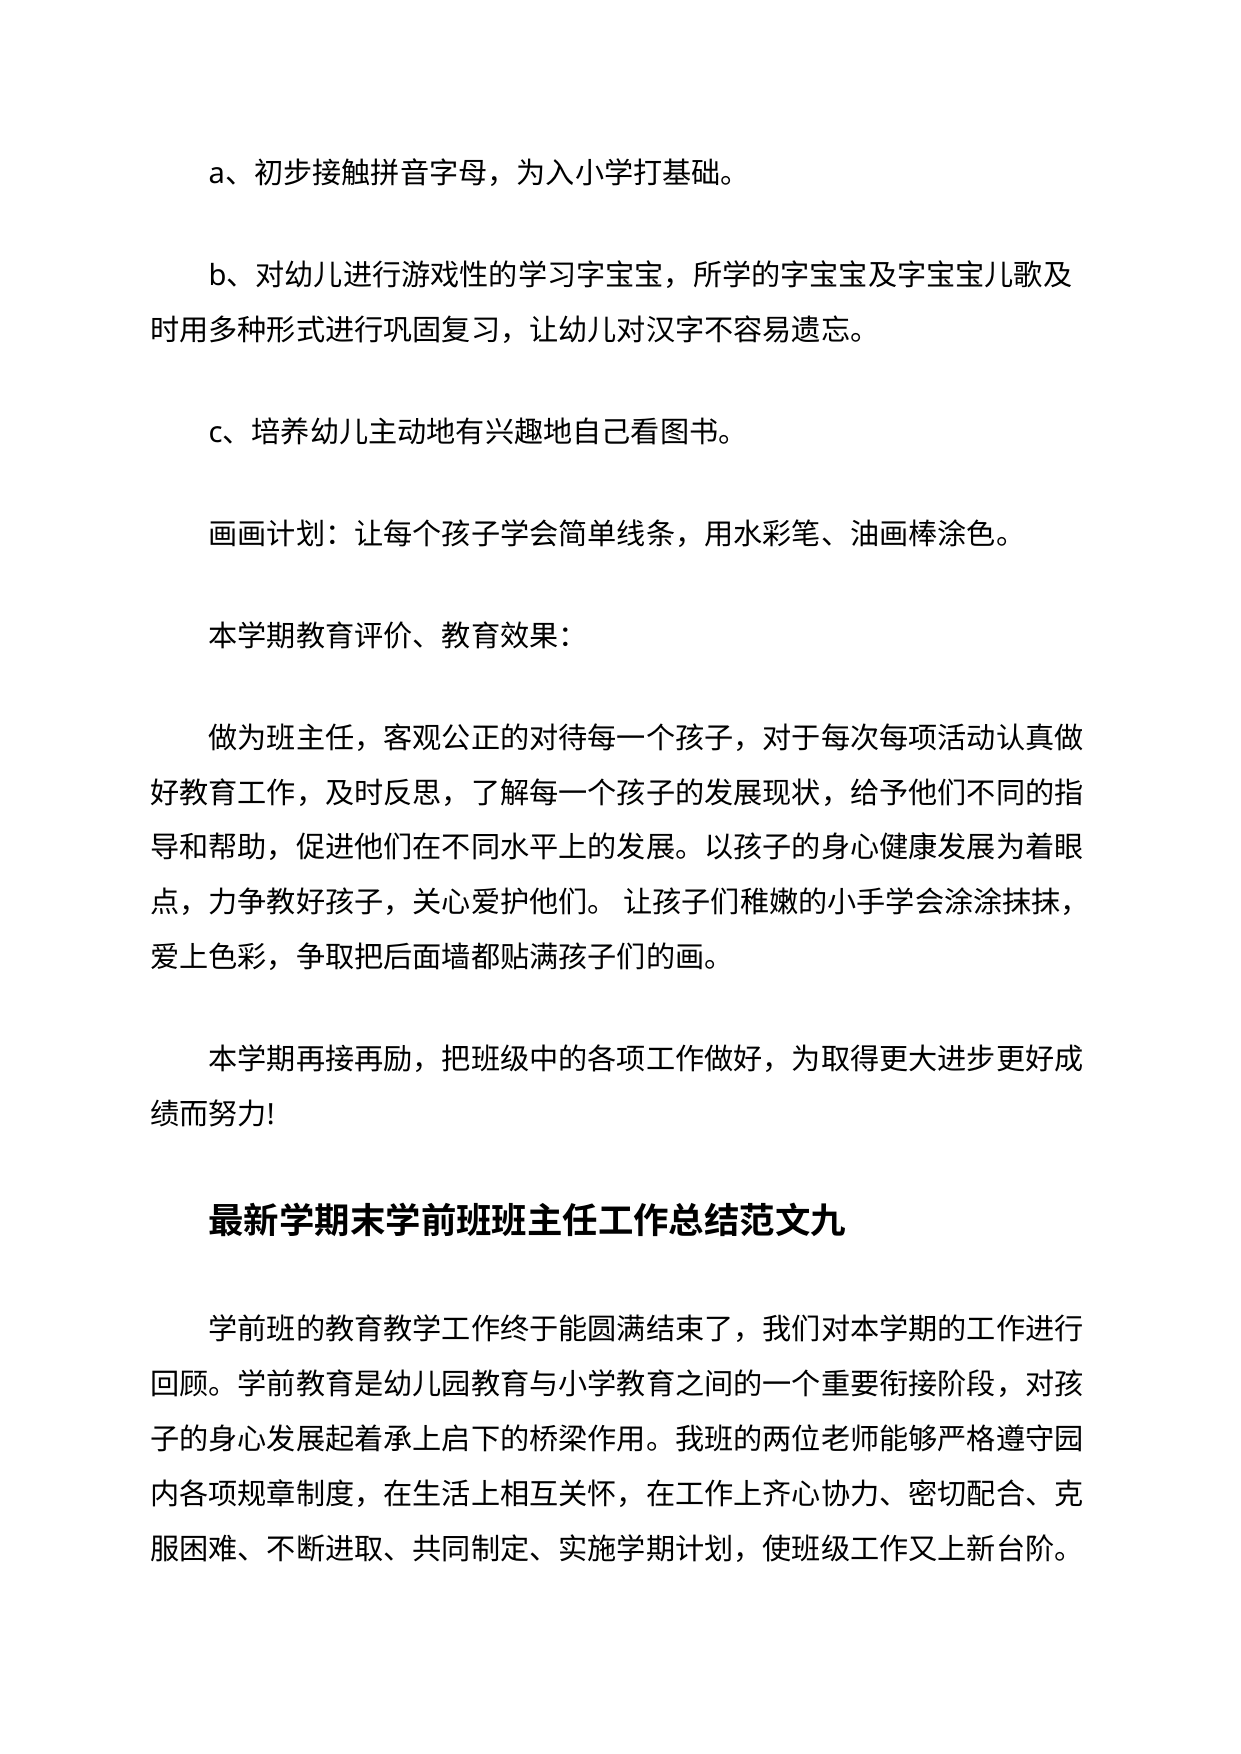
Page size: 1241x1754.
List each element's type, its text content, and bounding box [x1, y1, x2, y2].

text 本学期教育评价、教育效果： [150, 612, 1090, 655]
text 做为班主任，客观公正的对待每一个孩子，对于每次每项活动认真做好教育工作，及时反思，了解每一个孩子的发展现状，给予他们不同的指导和帮助，促进他们在不同水平上的发展。以孩子的身心健康发展为着眼点，力争教好孩子，关心爱护他们。 让孩子们稚嫩的小手学会涂涂抹抹，爱上色彩，争取把后面墙都贴满孩子们的画。 [150, 714, 1090, 976]
text 学前班的教育教学工作终于能圆满结束了，我们对本学期的工作进行回顾。学前教育是幼儿园教育与小学教育之间的一个重要衔接阶段，对孩子的身心发展起着承上启下的桥梁作用。我班的两位老师能够严格遵守园内各项规章制度，在生活上相互关怀，在工作上齐心协力、密切配合、克服困难、不断进取、共同制定、实施学期计划，使班级工作又上新台阶。 [150, 1306, 1090, 1568]
text 画画计划：让每个孩子学会简单线条，用水彩笔、油画棒涂色。 [150, 511, 1090, 553]
text b、对幼儿进行游戏性的学习字宝宝，所学的字宝宝及字宝宝儿歌及时用多种形式进行巩固复习，让幼儿对汉字不容易遗忘。 [150, 252, 1090, 349]
text c、培养幼儿主动地有兴趣地自己看图书。 [150, 409, 1090, 451]
text 最新学期末学前班班主任工作总结范文九 [150, 1192, 1090, 1244]
text a、初步接触拼音字母，为入小学打基础。 [150, 150, 1090, 192]
text 本学期再接再励，把班级中的各项工作做好，为取得更大进步更好成绩而努力! [150, 1036, 1090, 1133]
